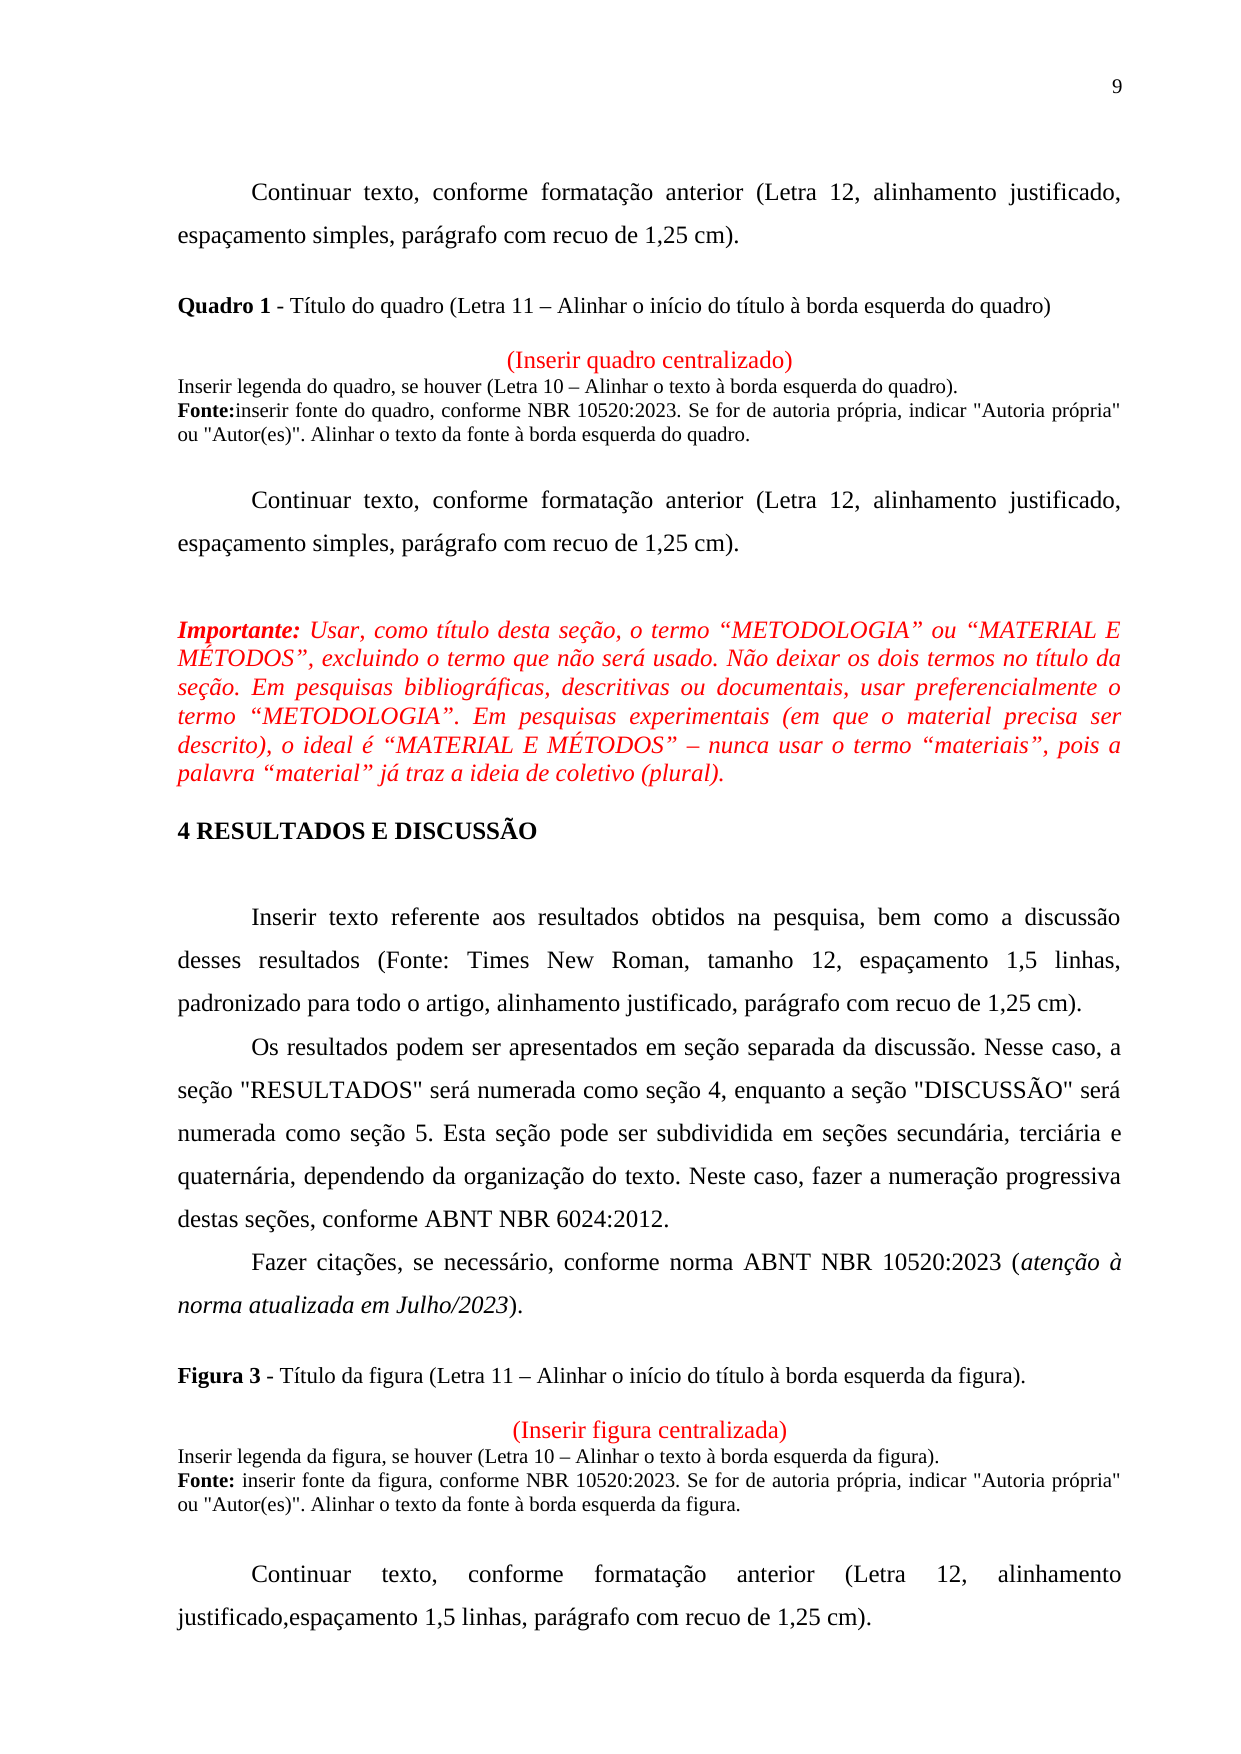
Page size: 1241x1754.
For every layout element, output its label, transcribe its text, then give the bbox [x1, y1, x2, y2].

text Fonte:inserir fonte do quadro, conforme NBR 10520:2023. Se for de autoria própria, indicar "Autoria própria" ou "Autor(es)". Alinhar o texto da fonte à borda esquerda do quadro. [177, 398, 1122, 446]
text Inserir legenda do quadro, se houver (Letra 10 – Alinhar o texto à borda esquerda do quadro). [177, 374, 1122, 398]
text Continuar texto, conforme formatação anterior (Letra 12, alinhamento justificado, espaçamento simples, parágrafo com recuo de 1,25 cm). [177, 485, 1122, 557]
text Continuar texto, conforme formatação anterior (Letra 12, alinhamento justificado,espaçamento 1,5 linhas, parágrafo com recuo de 1,25 cm). [177, 1559, 1122, 1631]
text (Inserir quadro centralizado) [177, 345, 1122, 374]
text Importante: Usar, como título desta seção, o termo “METODOLOGIA” ou “MATERIAL E MÉTODOS”, excluindo o termo que não será usado. Não deixar os dois termos no título da seção. Em pesquisas bibliográficas, descritivas ou documentais, usar preferencialmente o termo “METODOLOGIA”. Em pesquisas experimentais (em que o material precisa ser descrito), o ideal é “MATERIAL E MÉTODOS” – nunca usar o termo “materiais”, pois a palavra “material” já traz a ideia de coletivo (plural). [177, 615, 1122, 701]
text Fonte: inserir fonte da figura, conforme NBR 10520:2023. Se for de autoria própria, indicar "Autoria própria" ou "Autor(es)". Alinhar o texto da fonte à borda esquerda da figura. [177, 1468, 1122, 1516]
text 4 RESULTADOS E DISCUSSÃO [177, 816, 1122, 845]
text Figura 3 - Título da figura (Letra 11 – Alinhar o início do título à borda esquerda da figura). [177, 1362, 1122, 1388]
text (Inserir figura centralizada) [177, 1415, 1122, 1444]
text Fazer citações, se necessário, conforme norma ABNT NBR 10520:2023 (atenção à norma atualizada em Julho/2023). [177, 1247, 1122, 1319]
text Quadro 1 - Título do quadro (Letra 11 – Alinhar o início do título à borda esquerda do quadro) [177, 292, 1122, 318]
text Continuar texto, conforme formatação anterior (Letra 12, alinhamento justificado, espaçamento simples, parágrafo com recuo de 1,25 cm). [177, 177, 1122, 249]
text Inserir legenda da figura, se houver (Letra 10 – Alinhar o texto à borda esquerda da figura). [177, 1444, 1122, 1468]
text Inserir texto referente aos resultados obtidos na pesquisa, bem como a discussão desses resultados (Fonte: Times New Roman, tamanho 12, espaçamento 1,5 linhas, padronizado para todo o artigo, alinhamento justificado, parágrafo com recuo de 1,25 cm). [177, 902, 1122, 1017]
text Os resultados podem ser apresentados em seção separada da discussão. Nesse caso, a seção "RESULTADOS" será numerada como seção 4, enquanto a seção "DISCUSSÃO" será numerada como seção 5. Esta seção pode ser subdividida em seções secundária, terciária e quaternária, dependendo da organização do texto. Neste caso, fazer a numeração progressiva destas seções, conforme ABNT NBR 6024:2012. [177, 1032, 1122, 1233]
